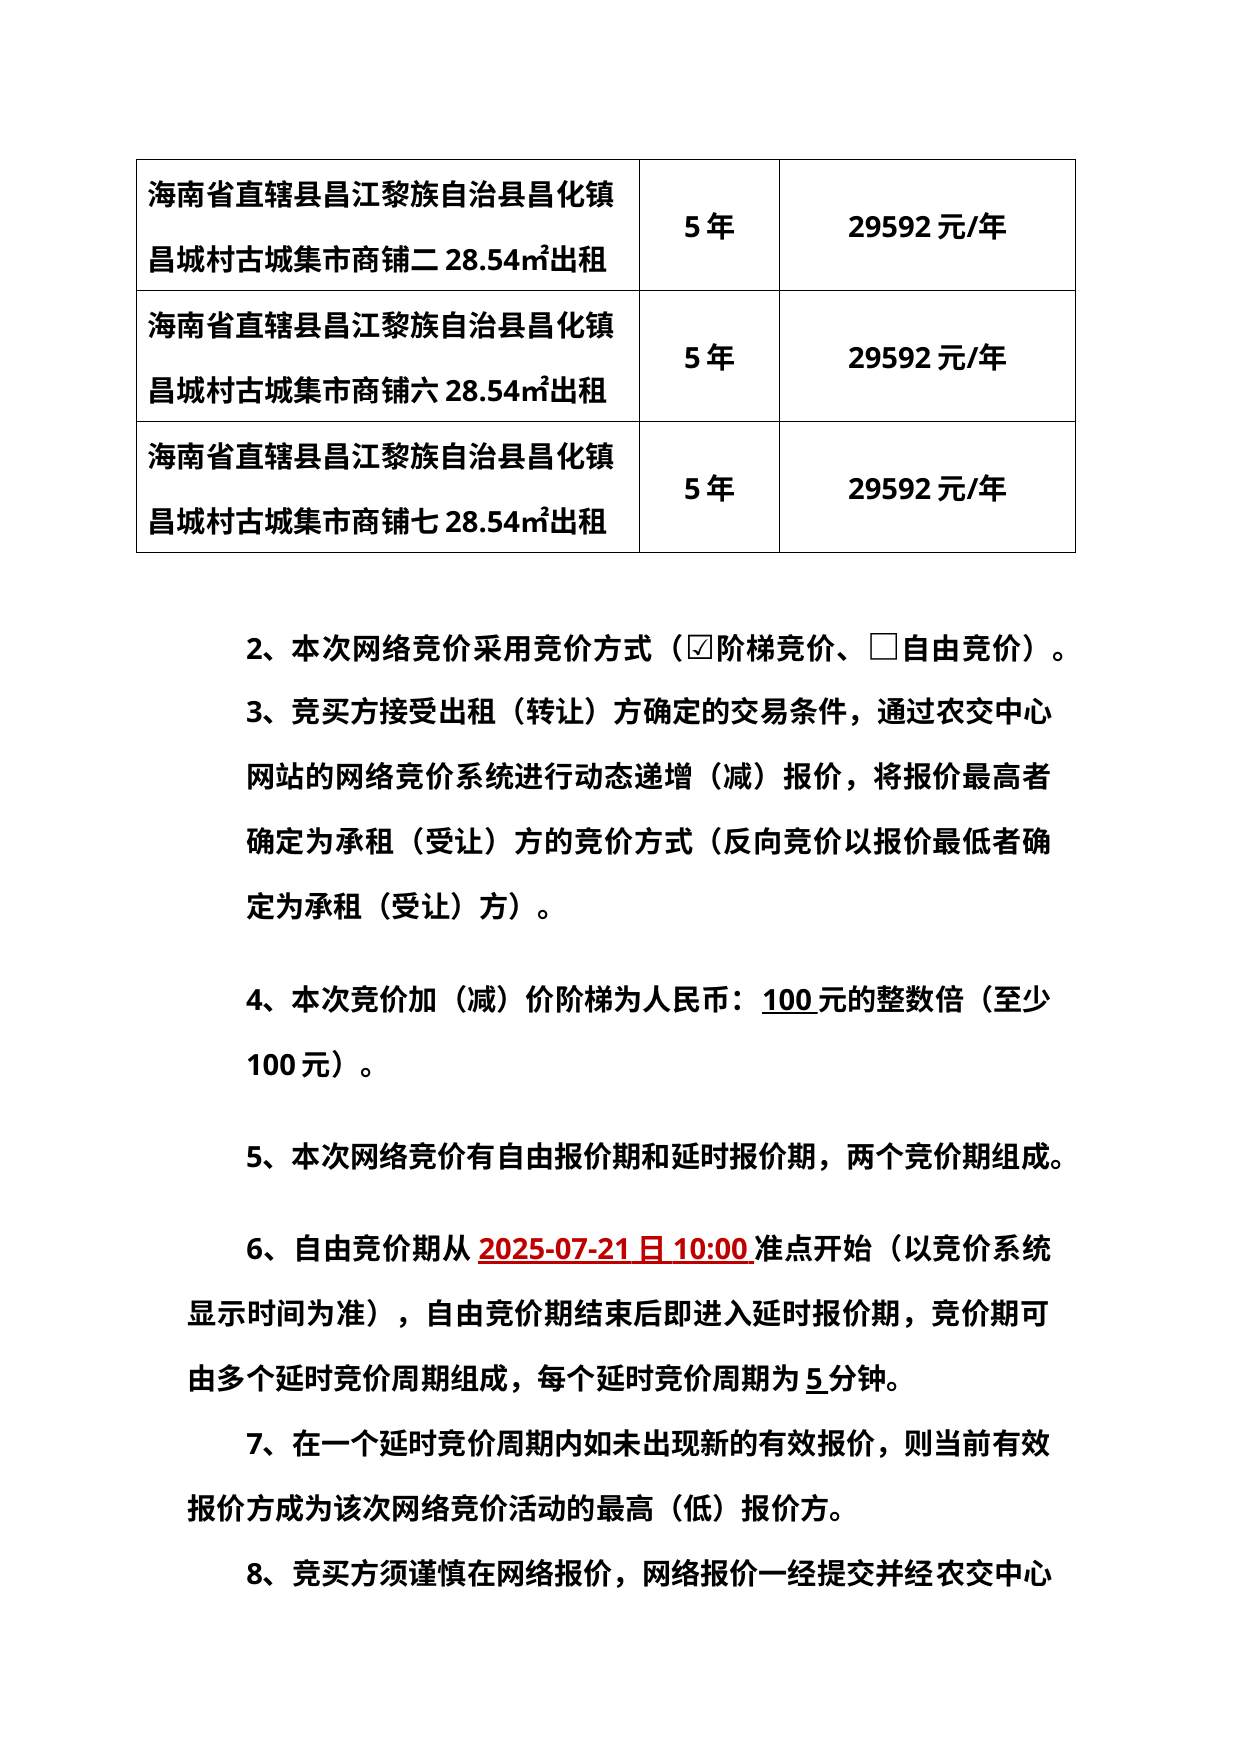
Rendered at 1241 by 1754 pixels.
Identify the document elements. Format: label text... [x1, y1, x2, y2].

text 7、在一个延时竞价周期内如未出现新的有效报价，则当前有效报价方成为该次网络竞价活动的最高（低）报价方。 [187, 1409, 1053, 1539]
table_header 5年 [640, 160, 779, 290]
table_cell 5年 [640, 422, 779, 552]
subtitle 本次网络竞价采用竞价方式（☑阶梯竞价、□自由竞价）。3、竞买方接受出租（转让）方确定的交易条件，通过农交中心网站的网络竞价系统进行动态递增（减）报价，将报价最高者确定为承租（受让）方的竞价方式（反向竞价以报价最低者确定为承租（受让）方）。 [246, 613, 1053, 938]
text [187, 1539, 1053, 1604]
table_cell 海南省直辖县昌江黎族自治县昌化镇昌城村古城集市商铺六28.54㎡出租 [137, 291, 639, 421]
table_cell 5年 [640, 291, 779, 421]
table_header 海南省直辖县昌江黎族自治县昌化镇昌城村古城集市商铺二28.54㎡出租 [137, 160, 639, 290]
table_header 29592元/年 [780, 160, 1075, 290]
table_cell 海南省直辖县昌江黎族自治县昌化镇昌城村古城集市商铺七28.54㎡出租 [137, 422, 639, 552]
subtitle 5、本次网络竞价有自由报价期和延时报价期，两个竞价期组成。 [246, 1122, 1053, 1187]
text 6、自由竞价期从2025-07-21日10:00准点开始（以竞价系统显示时间为准），自由竞价期结束后即进入延时报价期，竞价期可由多个延时竞价周期组成，每个延时竞价周期为5分钟。 [187, 1214, 1053, 1409]
subtitle 4、本次竞价加（减）价阶梯为人民币：100元的整数倍（至少100元）。 [246, 965, 1053, 1095]
table_cell 29592元/年 [780, 291, 1075, 421]
table_cell 29592元/年 [780, 422, 1075, 552]
